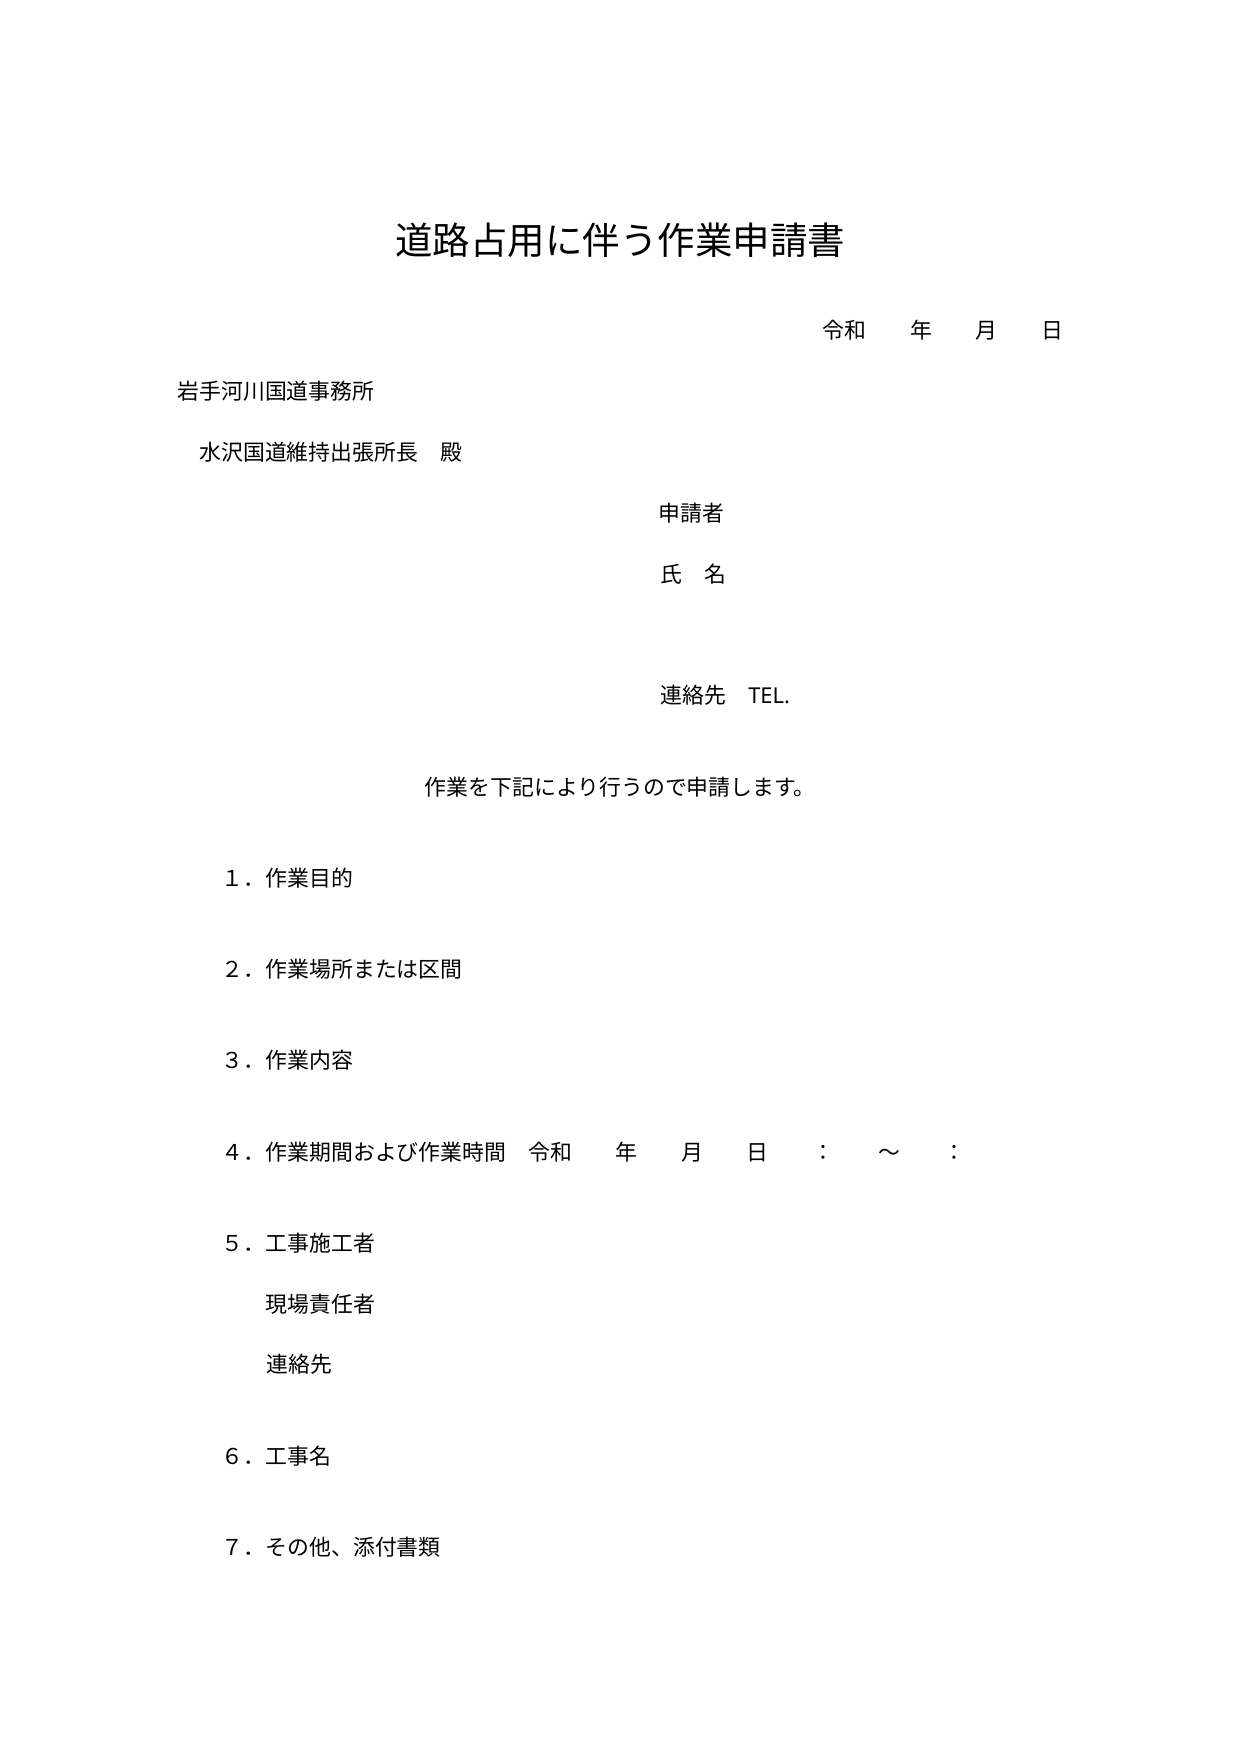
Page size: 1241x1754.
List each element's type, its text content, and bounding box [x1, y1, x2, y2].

text ２．作業場所または区間 [222, 937, 1063, 998]
text ４．作業期間および作業時間 令和 年 月 日 ： ～ ： [222, 1120, 1063, 1181]
text ５．工事施工者 [222, 1211, 1063, 1272]
text 作業を下記により行うので申請します。 [177, 755, 1063, 816]
text １．作業目的 [222, 846, 1063, 907]
text 連絡先 [266, 1333, 1063, 1394]
text 道路占用に伴う作業申請書 [177, 207, 1063, 268]
text 岩手河川国道事務所 [177, 359, 1063, 420]
text 連絡先 TEL. [649, 664, 1063, 724]
text 申請者 [177, 481, 1063, 542]
text 水沢国道維持出張所長 殿 [177, 420, 1063, 481]
text ７．その他、添付書類 [222, 1515, 1063, 1576]
text ６．工事名 [222, 1424, 1063, 1485]
text ３．作業内容 [222, 1029, 1063, 1089]
text 現場責任者 [222, 1272, 1063, 1333]
text 令和 年 月 日 [177, 299, 1063, 359]
text 氏 名 [661, 542, 1063, 603]
